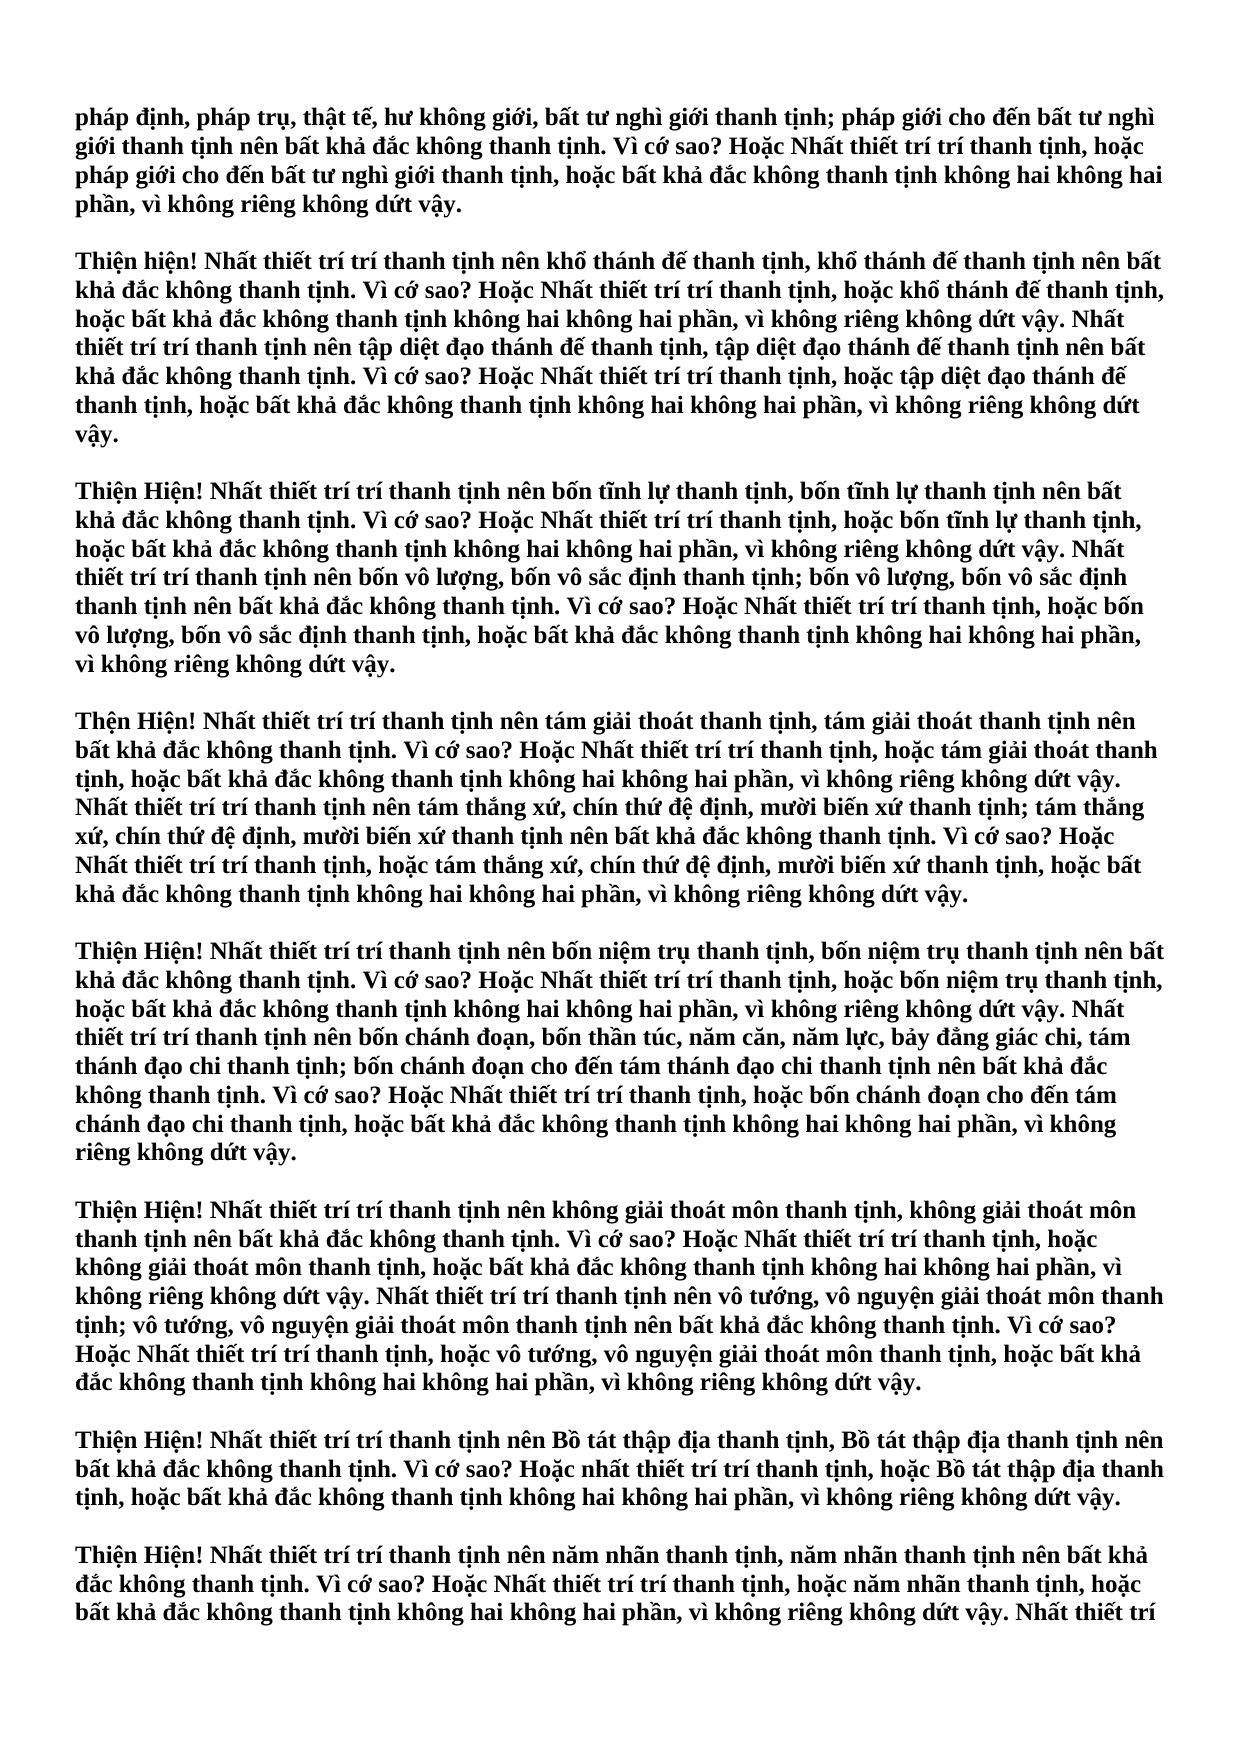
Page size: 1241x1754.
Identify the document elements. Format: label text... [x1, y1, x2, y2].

text Thiện Hiện! Nhất thiết trí trí thanh tịnh nên Bồ tát thập địa thanh tịnh, Bồ tát thập địa thanh tịnh nên bất khả đắc không thanh tịnh. Vì cớ sao? Hoặc nhất thiết trí trí thanh tịnh, hoặc Bồ tát thập địa thanh tịnh, hoặc bất khả đắc không thanh tịnh không hai không hai phần, vì không riêng không dứt vậy. [75, 1425, 1165, 1511]
text Thiện Hiện! Nhất thiết trí trí thanh tịnh nên bốn niệm trụ thanh tịnh, bốn niệm trụ thanh tịnh nên bất khả đắc không thanh tịnh. Vì cớ sao? Hoặc Nhất thiết trí trí thanh tịnh, hoặc bốn niệm trụ thanh tịnh, hoặc bất khả đắc không thanh tịnh không hai không hai phần, vì không riêng không dứt vậy. Nhất thiết trí trí thanh tịnh nên bốn chánh đoạn, bốn thần túc, năm căn, năm lực, bảy đẳng giác chi, tám thánh đạo chi thanh tịnh; bốn chánh đoạn cho đến tám thánh đạo chi thanh tịnh nên bất khả đắc không thanh tịnh. Vì cớ sao? Hoặc Nhất thiết trí trí thanh tịnh, hoặc bốn chánh đoạn cho đến tám chánh đạo chi thanh tịnh, hoặc bất khả đắc không thanh tịnh không hai không hai phần, vì không riêng không dứt vậy. [75, 936, 1165, 1166]
text Thiện hiện! Nhất thiết trí trí thanh tịnh nên khổ thánh đế thanh tịnh, khổ thánh đế thanh tịnh nên bất khả đắc không thanh tịnh. Vì cớ sao? Hoặc Nhất thiết trí trí thanh tịnh, hoặc khổ thánh đế thanh tịnh, hoặc bất khả đắc không thanh tịnh không hai không hai phần, vì không riêng không dứt vậy. Nhất thiết trí trí thanh tịnh nên tập diệt đạo thánh đế thanh tịnh, tập diệt đạo thánh đế thanh tịnh nên bất khả đắc không thanh tịnh. Vì cớ sao? Hoặc Nhất thiết trí trí thanh tịnh, hoặc tập diệt đạo thánh đế thanh tịnh, hoặc bất khả đắc không thanh tịnh không hai không hai phần, vì không riêng không dứt vậy. [75, 246, 1165, 447]
text Thiện Hiện! Nhất thiết trí trí thanh tịnh nên không giải thoát môn thanh tịnh, không giải thoát môn thanh tịnh nên bất khả đắc không thanh tịnh. Vì cớ sao? Hoặc Nhất thiết trí trí thanh tịnh, hoặc không giải thoát môn thanh tịnh, hoặc bất khả đắc không thanh tịnh không hai không hai phần, vì không riêng không dứt vậy. Nhất thiết trí trí thanh tịnh nên vô tướng, vô nguyện giải thoát môn thanh tịnh; vô tướng, vô nguyện giải thoát môn thanh tịnh nên bất khả đắc không thanh tịnh. Vì cớ sao? Hoặc Nhất thiết trí trí thanh tịnh, hoặc vô tướng, vô nguyện giải thoát môn thanh tịnh, hoặc bất khả đắc không thanh tịnh không hai không hai phần, vì không riêng không dứt vậy. [75, 1195, 1165, 1396]
text Thện Hiện! Nhất thiết trí trí thanh tịnh nên tám giải thoát thanh tịnh, tám giải thoát thanh tịnh nên bất khả đắc không thanh tịnh. Vì cớ sao? Hoặc Nhất thiết trí trí thanh tịnh, hoặc tám giải thoát thanh tịnh, hoặc bất khả đắc không thanh tịnh không hai không hai phần, vì không riêng không dứt vậy. Nhất thiết trí trí thanh tịnh nên tám thắng xứ, chín thứ đệ định, mười biến xứ thanh tịnh; tám thắng xứ, chín thứ đệ định, mười biến xứ thanh tịnh nên bất khả đắc không thanh tịnh. Vì cớ sao? Hoặc Nhất thiết trí trí thanh tịnh, hoặc tám thắng xứ, chín thứ đệ định, mười biến xứ thanh tịnh, hoặc bất khả đắc không thanh tịnh không hai không hai phần, vì không riêng không dứt vậy. [75, 706, 1165, 907]
text Thiện Hiện! Nhất thiết trí trí thanh tịnh nên bốn tĩnh lự thanh tịnh, bốn tĩnh lự thanh tịnh nên bất khả đắc không thanh tịnh. Vì cớ sao? Hoặc Nhất thiết trí trí thanh tịnh, hoặc bốn tĩnh lự thanh tịnh, hoặc bất khả đắc không thanh tịnh không hai không hai phần, vì không riêng không dứt vậy. Nhất thiết trí trí thanh tịnh nên bốn vô lượng, bốn vô sắc định thanh tịnh; bốn vô lượng, bốn vô sắc định thanh tịnh nên bất khả đắc không thanh tịnh. Vì cớ sao? Hoặc Nhất thiết trí trí thanh tịnh, hoặc bốn vô lượng, bốn vô sắc định thanh tịnh, hoặc bất khả đắc không thanh tịnh không hai không hai phần, vì không riêng không dứt vậy. [75, 476, 1165, 677]
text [75, 1540, 1165, 1626]
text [75, 102, 1165, 217]
